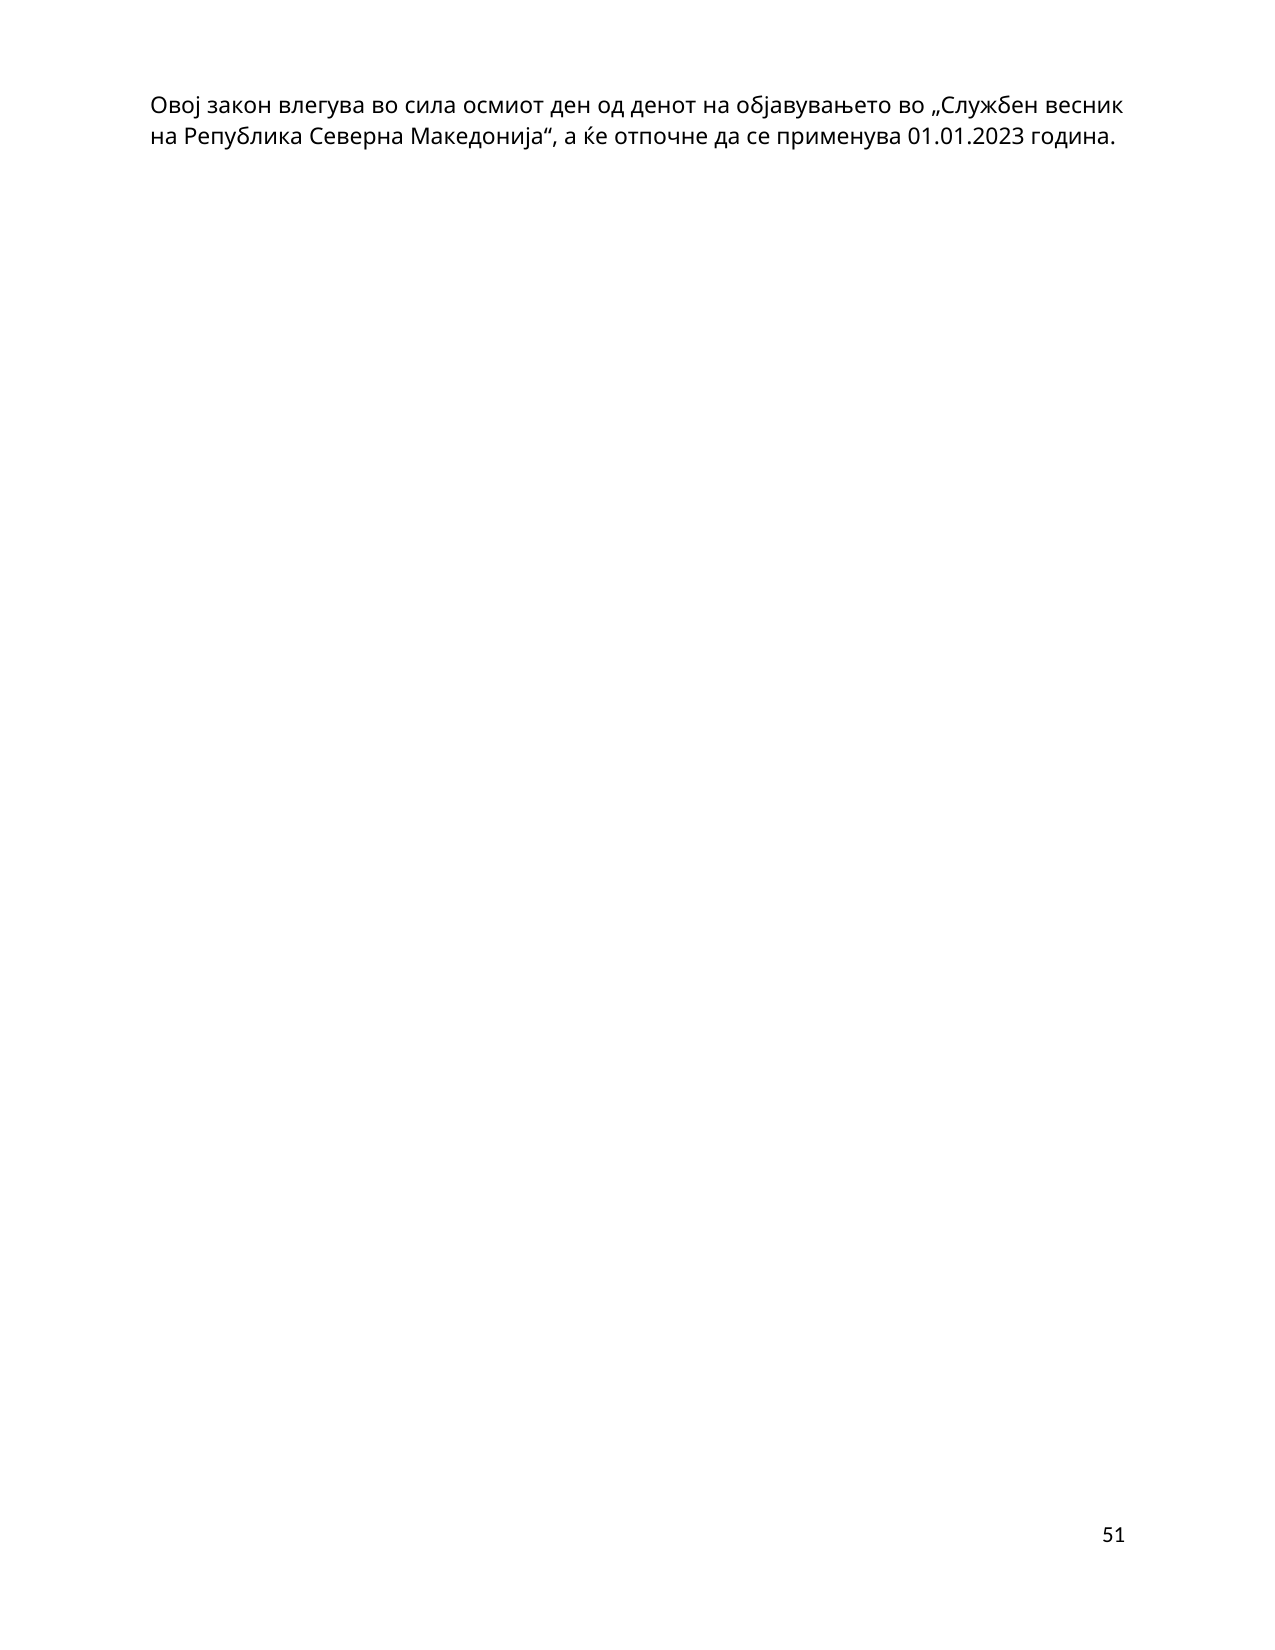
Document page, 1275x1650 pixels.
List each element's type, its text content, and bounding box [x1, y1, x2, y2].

text Овој закон влегува во сила осмиот ден од денот на објавувањето во „Службен весник на Република Северна Македонија“, а ќе отпочне да се применува 01.01.2023 година. [150, 89, 1125, 151]
